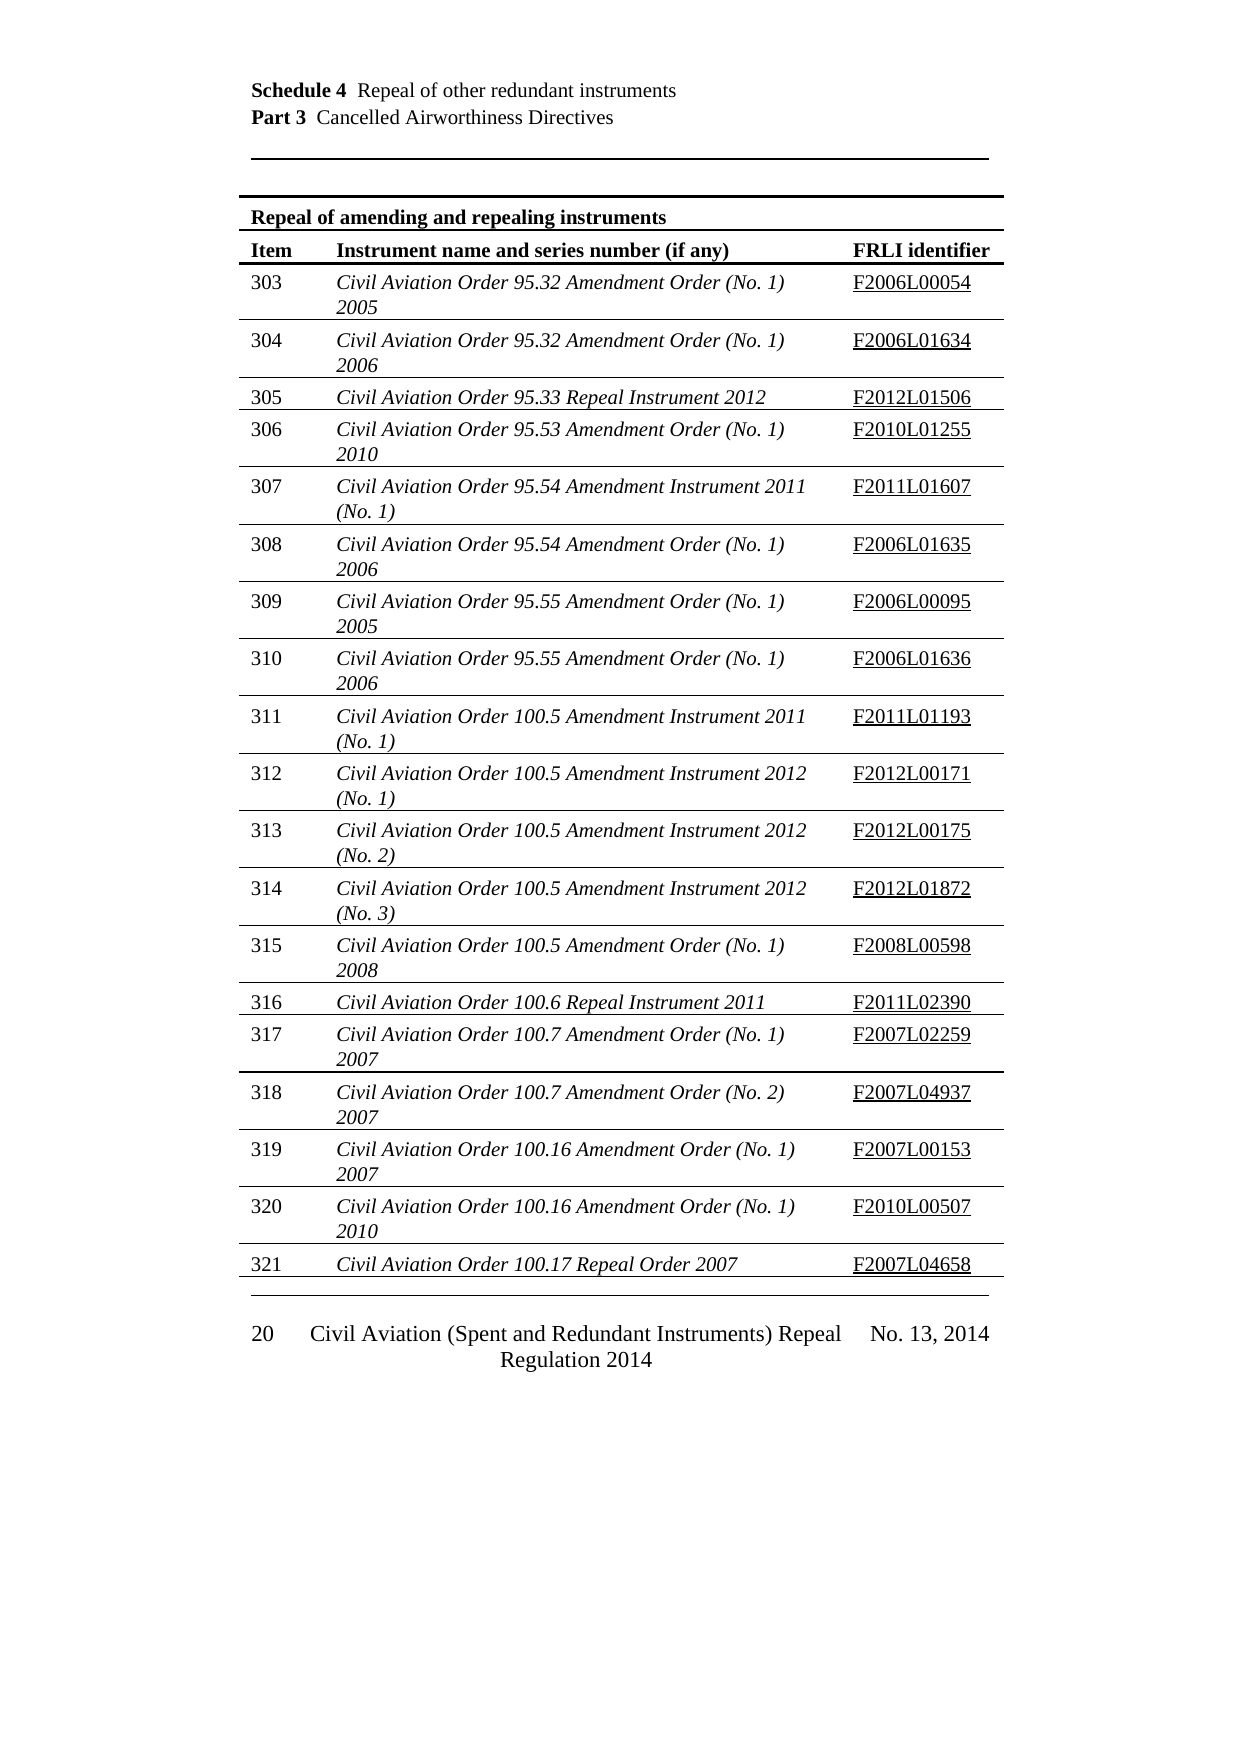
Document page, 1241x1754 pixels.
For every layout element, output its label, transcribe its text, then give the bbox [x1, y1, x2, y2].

table_cell F2007L04937 [842, 1073, 1004, 1129]
table_cell Civil Aviation Order 100.5 Amendment Instrument 2012 (No. 1) [325, 754, 842, 810]
table_cell F2010L00507 [842, 1187, 1004, 1243]
table_cell Civil Aviation Order 100.5 Amendment Instrument 2012 (No. 2) [325, 811, 842, 867]
table_cell FRLI identifier [842, 231, 1004, 262]
table_cell Civil Aviation Order 95.54 Amendment Instrument 2011 (No. 1) [325, 467, 842, 523]
table_cell 307 [239, 467, 325, 523]
table_cell F2006L00054 [842, 265, 1004, 319]
table_cell Instrument name and series number (if any) [325, 231, 842, 262]
table_cell Civil Aviation Order 100.16 Amendment Order (No. 1) 2010 [325, 1187, 842, 1243]
table_cell F2006L01635 [842, 525, 1004, 581]
table_cell F2011L02390 [842, 983, 1004, 1014]
table_cell 311 [239, 696, 325, 753]
table_cell 314 [239, 868, 325, 924]
table_cell F2012L00171 [842, 754, 1004, 810]
table_cell F2006L01636 [842, 639, 1004, 695]
table_cell 315 [239, 926, 325, 982]
table_cell Civil Aviation Order 95.53 Amendment Order (No. 1) 2010 [325, 410, 842, 466]
table_cell Civil Aviation Order 100.16 Amendment Order (No. 1) 2007 [325, 1130, 842, 1186]
table_cell Civil Aviation Order 95.55 Amendment Order (No. 1) 2005 [325, 582, 842, 638]
table_cell F2011L01193 [842, 696, 1004, 753]
table_cell 305 [239, 378, 325, 409]
table_cell F2006L00095 [842, 582, 1004, 638]
table_cell Civil Aviation Order 95.32 Amendment Order (No. 1) 2005 [325, 265, 842, 319]
table_cell Civil Aviation Order 100.5 Amendment Order (No. 1) 2008 [325, 926, 842, 982]
table_cell F2011L01607 [842, 467, 1004, 523]
table_cell 313 [239, 811, 325, 867]
table_cell 306 [239, 410, 325, 466]
table_cell 321 [239, 1244, 325, 1276]
table_cell F2007L04658 [842, 1244, 1004, 1276]
table_cell 309 [239, 582, 325, 638]
table_cell 316 [239, 983, 325, 1014]
table_cell Item [239, 231, 325, 262]
table_cell F2010L01255 [842, 410, 1004, 466]
table_cell Civil Aviation Order 100.5 Amendment Instrument 2012 (No. 3) [325, 868, 842, 924]
table_cell Civil Aviation Order 95.32 Amendment Order (No. 1) 2006 [325, 320, 842, 377]
table_cell Civil Aviation Order 100.7 Amendment Order (No. 1) 2007 [325, 1015, 842, 1071]
table_cell Civil Aviation Order 100.6 Repeal Instrument 2011 [325, 983, 842, 1014]
table_cell Civil Aviation Order 95.55 Amendment Order (No. 1) 2006 [325, 639, 842, 695]
table_cell 303 [239, 265, 325, 319]
table_cell F2006L01634 [842, 320, 1004, 377]
table_cell 304 [239, 320, 325, 377]
table_cell F2012L00175 [842, 811, 1004, 867]
table_cell Civil Aviation Order 100.17 Repeal Order 2007 [325, 1244, 842, 1276]
table_cell F2007L02259 [842, 1015, 1004, 1071]
table_cell F2008L00598 [842, 926, 1004, 982]
table_cell F2007L00153 [842, 1130, 1004, 1186]
table_header Repeal of amending and repealing instruments [239, 198, 1004, 229]
table_cell 310 [239, 639, 325, 695]
table_cell 320 [239, 1187, 325, 1243]
table_cell Civil Aviation Order 100.7 Amendment Order (No. 2) 2007 [325, 1073, 842, 1129]
table_cell 308 [239, 525, 325, 581]
table_cell F2012L01872 [842, 868, 1004, 924]
table_cell 318 [239, 1073, 325, 1129]
table_cell F2012L01506 [842, 378, 1004, 409]
table_cell Civil Aviation Order 95.33 Repeal Instrument 2012 [325, 378, 842, 409]
table_cell 317 [239, 1015, 325, 1071]
table_cell 319 [239, 1130, 325, 1186]
table_cell 312 [239, 754, 325, 810]
table_cell Civil Aviation Order 95.54 Amendment Order (No. 1) 2006 [325, 525, 842, 581]
table_cell Civil Aviation Order 100.5 Amendment Instrument 2011 (No. 1) [325, 696, 842, 753]
